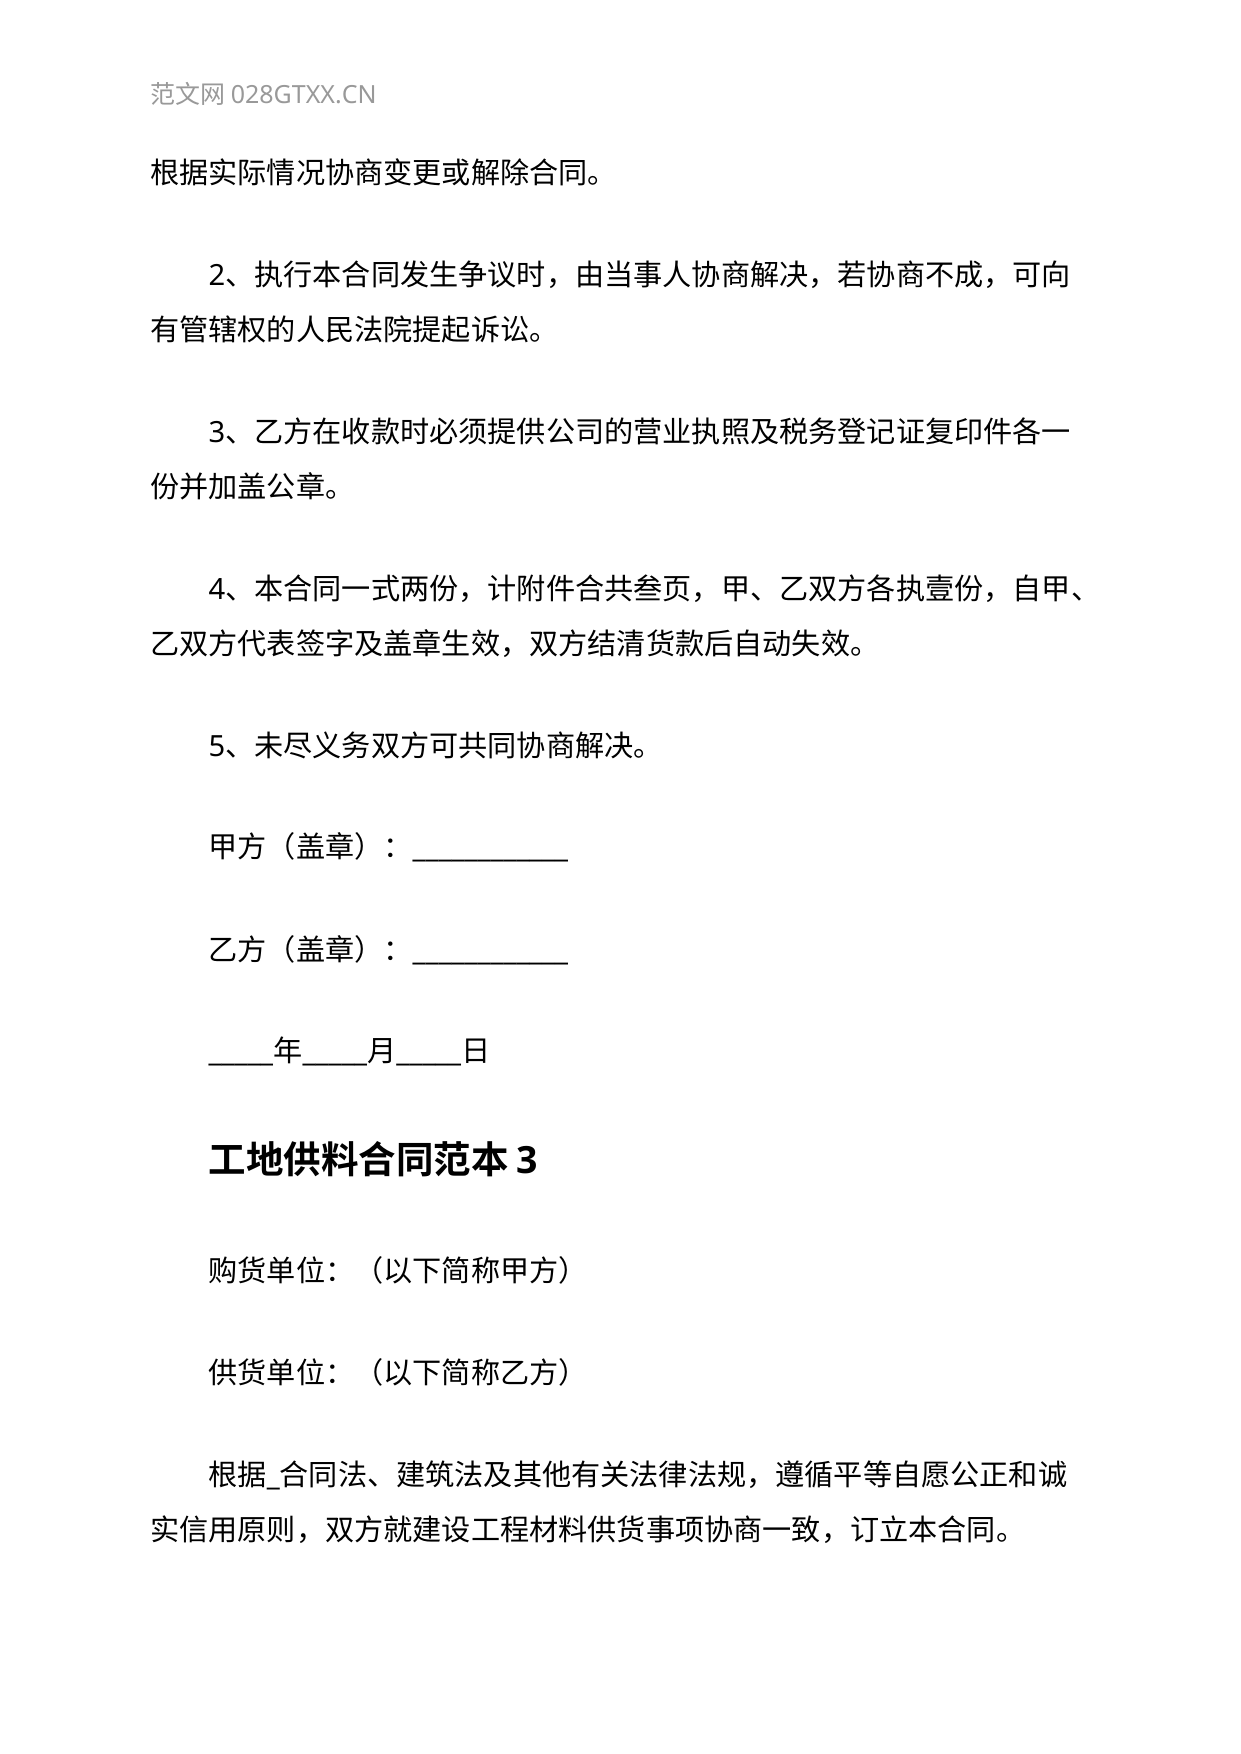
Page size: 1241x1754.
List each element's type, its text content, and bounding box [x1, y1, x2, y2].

text 5、未尽义务双方可共同协商解决。 [150, 722, 1090, 764]
text 工地供料合同范本3 [150, 1130, 1090, 1184]
text 购货单位：（以下简称甲方） [150, 1248, 1090, 1290]
text _____年_____月_____日 [150, 1028, 1090, 1070]
text 供货单位：（以下简称乙方） [150, 1349, 1090, 1392]
text 2、执行本合同发生争议时，由当事人协商解决，若协商不成，可向有管辖权的人民法院提起诉讼。 [150, 252, 1090, 349]
text 甲方（盖章）：____________ [150, 824, 1090, 866]
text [150, 150, 1090, 192]
text 乙方（盖章）：____________ [150, 926, 1090, 968]
text 根据_合同法、建筑法及其他有关法律法规，遵循平等自愿公正和诚实信用原则，双方就建设工程材料供货事项协商一致，订立本合同。 [150, 1451, 1090, 1548]
text 3、乙方在收款时必须提供公司的营业执照及税务登记证复印件各一份并加盖公章。 [150, 408, 1090, 506]
text 4、本合同一式两份，计附件合共叁页，甲、乙双方各执壹份，自甲、乙双方代表签字及盖章生效，双方结清货款后自动失效。 [150, 565, 1090, 663]
